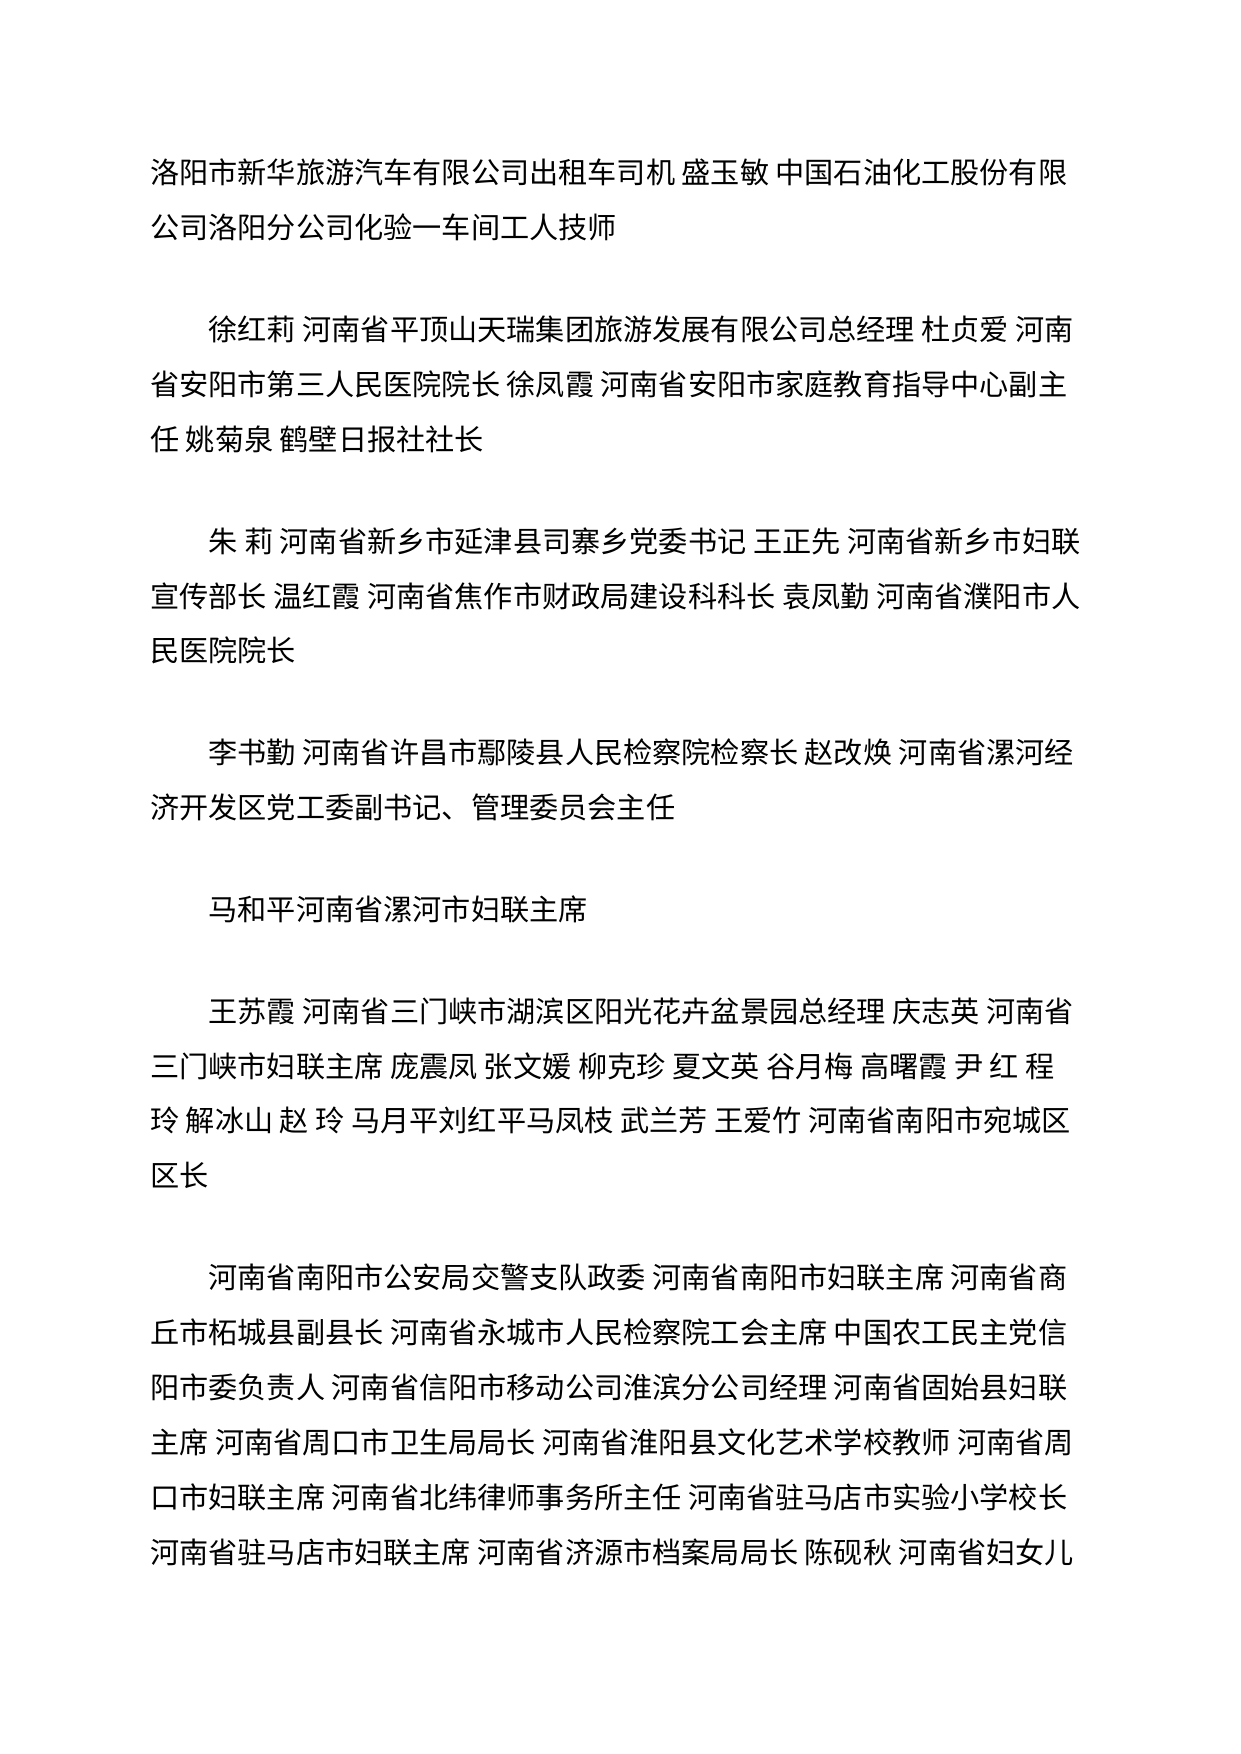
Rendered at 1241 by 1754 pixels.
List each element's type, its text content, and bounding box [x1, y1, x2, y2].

text 李书勤 河南省许昌市鄢陵县人民检察院检察长 赵改焕 河南省漯河经济开发区党工委副书记、管理委员会主任 [150, 730, 1090, 827]
text 马和平河南省漯河市妇联主席 [150, 886, 1090, 929]
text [150, 1255, 1090, 1571]
text 徐红莉 河南省平顶山天瑞集团旅游发展有限公司总经理 杜贞爱 河南省安阳市第三人民医院院长 徐凤霞 河南省安阳市家庭教育指导中心副主任 姚菊泉 鹤壁日报社社长 [150, 307, 1090, 459]
text 王苏霞 河南省三门峡市湖滨区阳光花卉盆景园总经理 庆志英 河南省三门峡市妇联主席 庞震凤 张文媛 柳克珍 夏文英 谷月梅 高曙霞 尹 红 程 玲 解冰山 赵 玲 马月平刘红平马凤枝 武兰芳 王爱竹 河南省南阳市宛城区区长 [150, 988, 1090, 1195]
text 朱 莉 河南省新乡市延津县司寨乡党委书记 王正先 河南省新乡市妇联宣传部长 温红霞 河南省焦作市财政局建设科科长 袁凤勤 河南省濮阳市人民医院院长 [150, 518, 1090, 670]
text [150, 150, 1090, 247]
